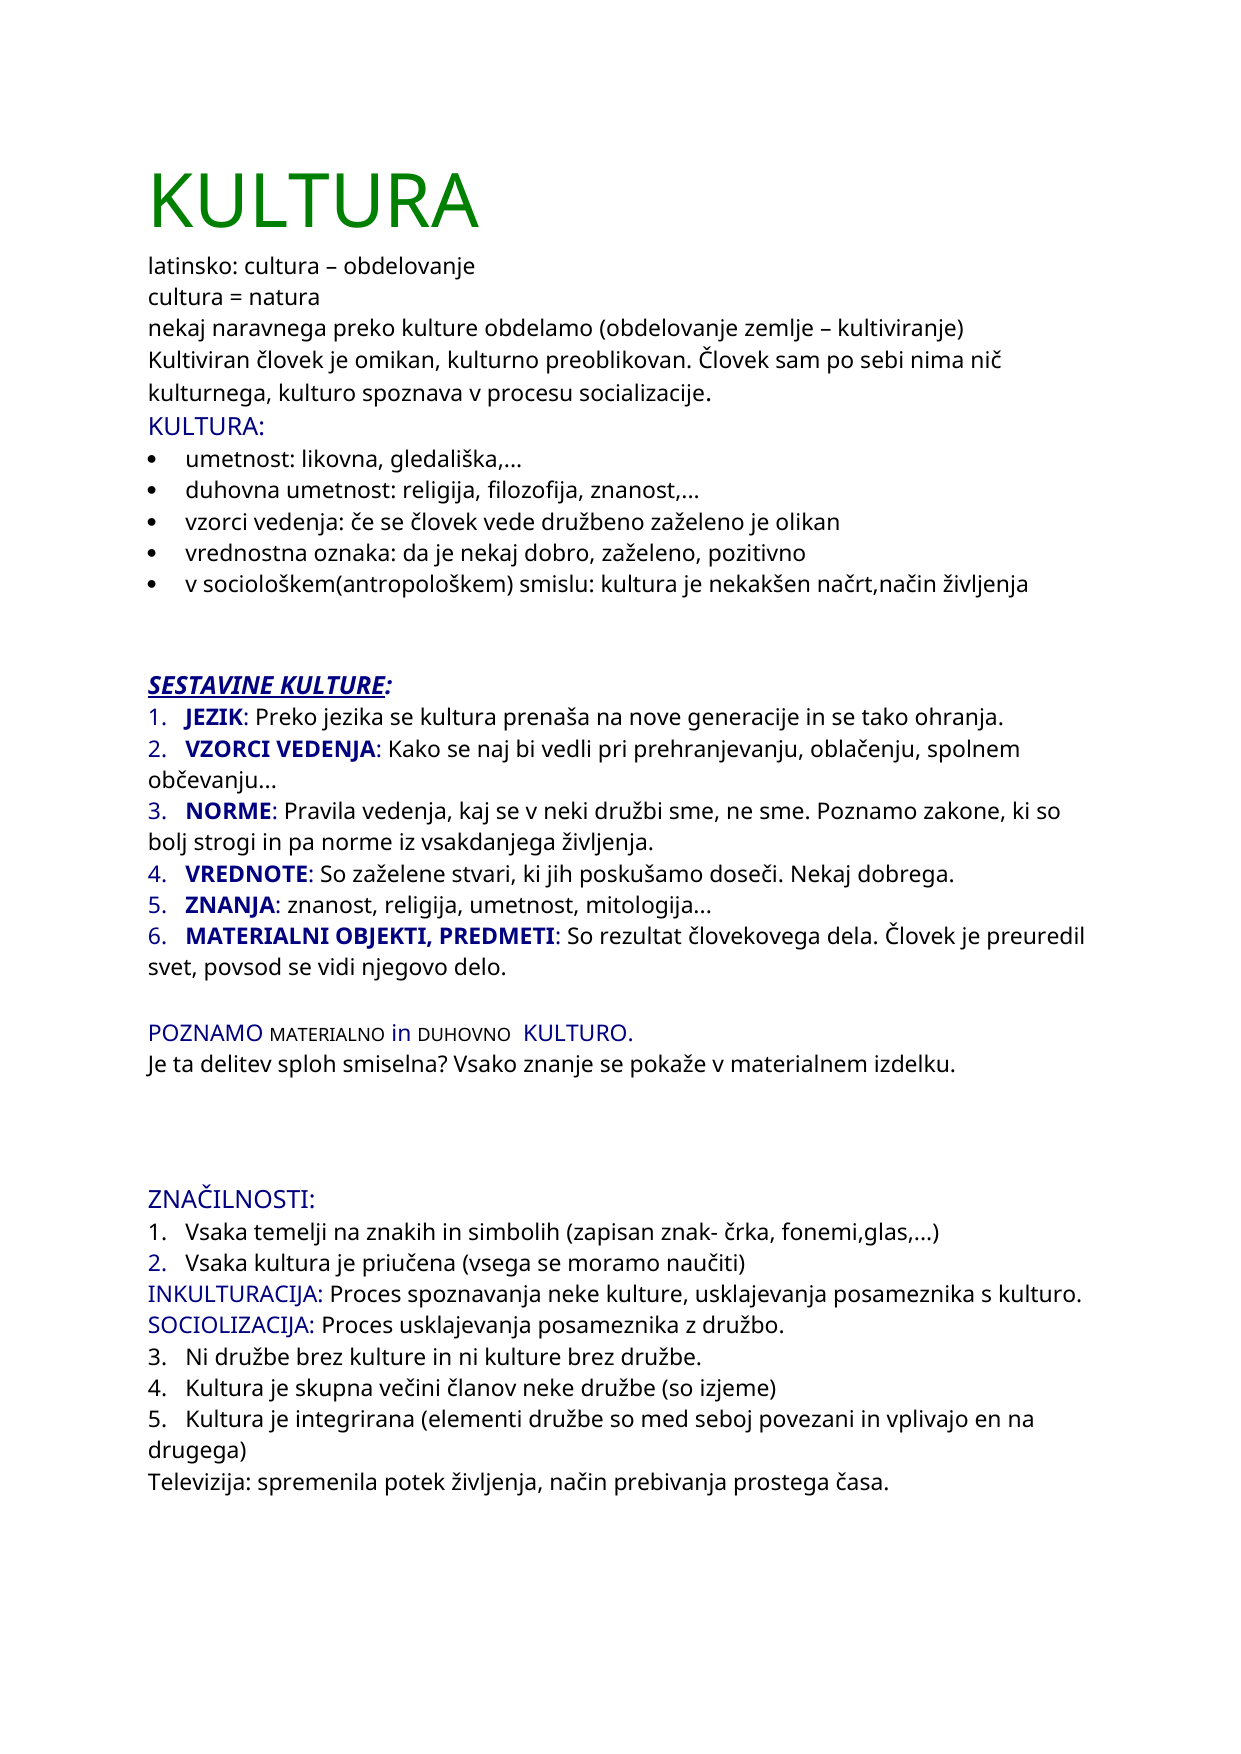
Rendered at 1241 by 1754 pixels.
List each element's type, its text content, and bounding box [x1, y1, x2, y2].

list v sociološkem(antropološkem) smislu: kultura je nekakšen načrt,način življenja [148, 568, 1093, 599]
list Kultura je skupna večini članov neke družbe (so izjeme) [148, 1372, 1093, 1403]
text latinsko: cultura – obdelovanje [148, 250, 1093, 281]
list Vsaka temelji na znakih in simbolih (zapisan znak- črka, fonemi,glas,...) [148, 1215, 1093, 1247]
list VREDNOTE: So zaželene stvari, ki jih poskušamo doseči. Nekaj dobrega. [148, 858, 1093, 889]
text nekaj naravnega preko kulture obdelamo (obdelovanje zemlje – kultiviranje) [148, 312, 1093, 343]
list vrednostna oznaka: da je nekaj dobro, zaželeno, pozitivno [148, 537, 1093, 568]
list JEZIK: Preko jezika se kultura prenaša na nove generacije in se tako ohranja. [148, 701, 1093, 733]
subtitle KULTURA [148, 148, 1093, 250]
text Je ta delitev sploh smiselna? Vsako znanje se pokaže v materialnem izdelku. [148, 1048, 1093, 1079]
text Televizija: spremenila potek življenja, način prebivanja prostega časa. [148, 1465, 1093, 1497]
list VZORCI VEDENJA: Kako se naj bi vedli pri prehranjevanju, oblačenju, spolnem občevanju... [148, 733, 1093, 795]
text cultura = natura [148, 281, 1093, 312]
text ZNAČILNOSTI: [148, 1181, 1093, 1215]
text KULTURA: [148, 409, 1093, 443]
list vzorci vedenja: če se človek vede družbeno zaželeno je olikan [148, 505, 1093, 537]
list duhovna umetnost: religija, filozofija, znanost,... [148, 474, 1093, 505]
list Kultura je integrirana (elementi družbe so med seboj povezani in vplivajo en na drugega) [148, 1403, 1093, 1465]
text INKULTURACIJA: Proces spoznavanja neke kulture, usklajevanja posameznika s kulturo. [148, 1278, 1093, 1309]
list Vsaka kultura je priučena (vsega se moramo naučiti) [148, 1247, 1093, 1278]
list umetnost: likovna, gledališka,... [148, 443, 1093, 474]
text Kultiviran človek je omikan, kulturno preoblikovan. Človek sam po sebi nima nič kulturnega, kulturo spoznava v procesu socializacije. [148, 343, 1093, 409]
text SOCIOLIZACIJA: Proces usklajevanja posameznika z družbo. [148, 1309, 1093, 1340]
list MATERIALNI OBJEKTI, PREDMETI: So rezultat človekovega dela. Človek je preuredil svet, povsod se vidi njegovo delo. [148, 920, 1093, 983]
list NORME: Pravila vedenja, kaj se v neki družbi sme, ne sme. Poznamo zakone, ki so bolj strogi in pa norme iz vsakdanjega življenja. [148, 795, 1093, 858]
list Ni družbe brez kulture in ni kulture brez družbe. [148, 1340, 1093, 1372]
text POZNAMO materialno in duhovno KULTURO. [148, 1017, 1093, 1048]
list ZNANJA: znanost, religija, umetnost, mitologija... [148, 889, 1093, 920]
text SESTAVINE KULTURE: [148, 667, 1093, 701]
